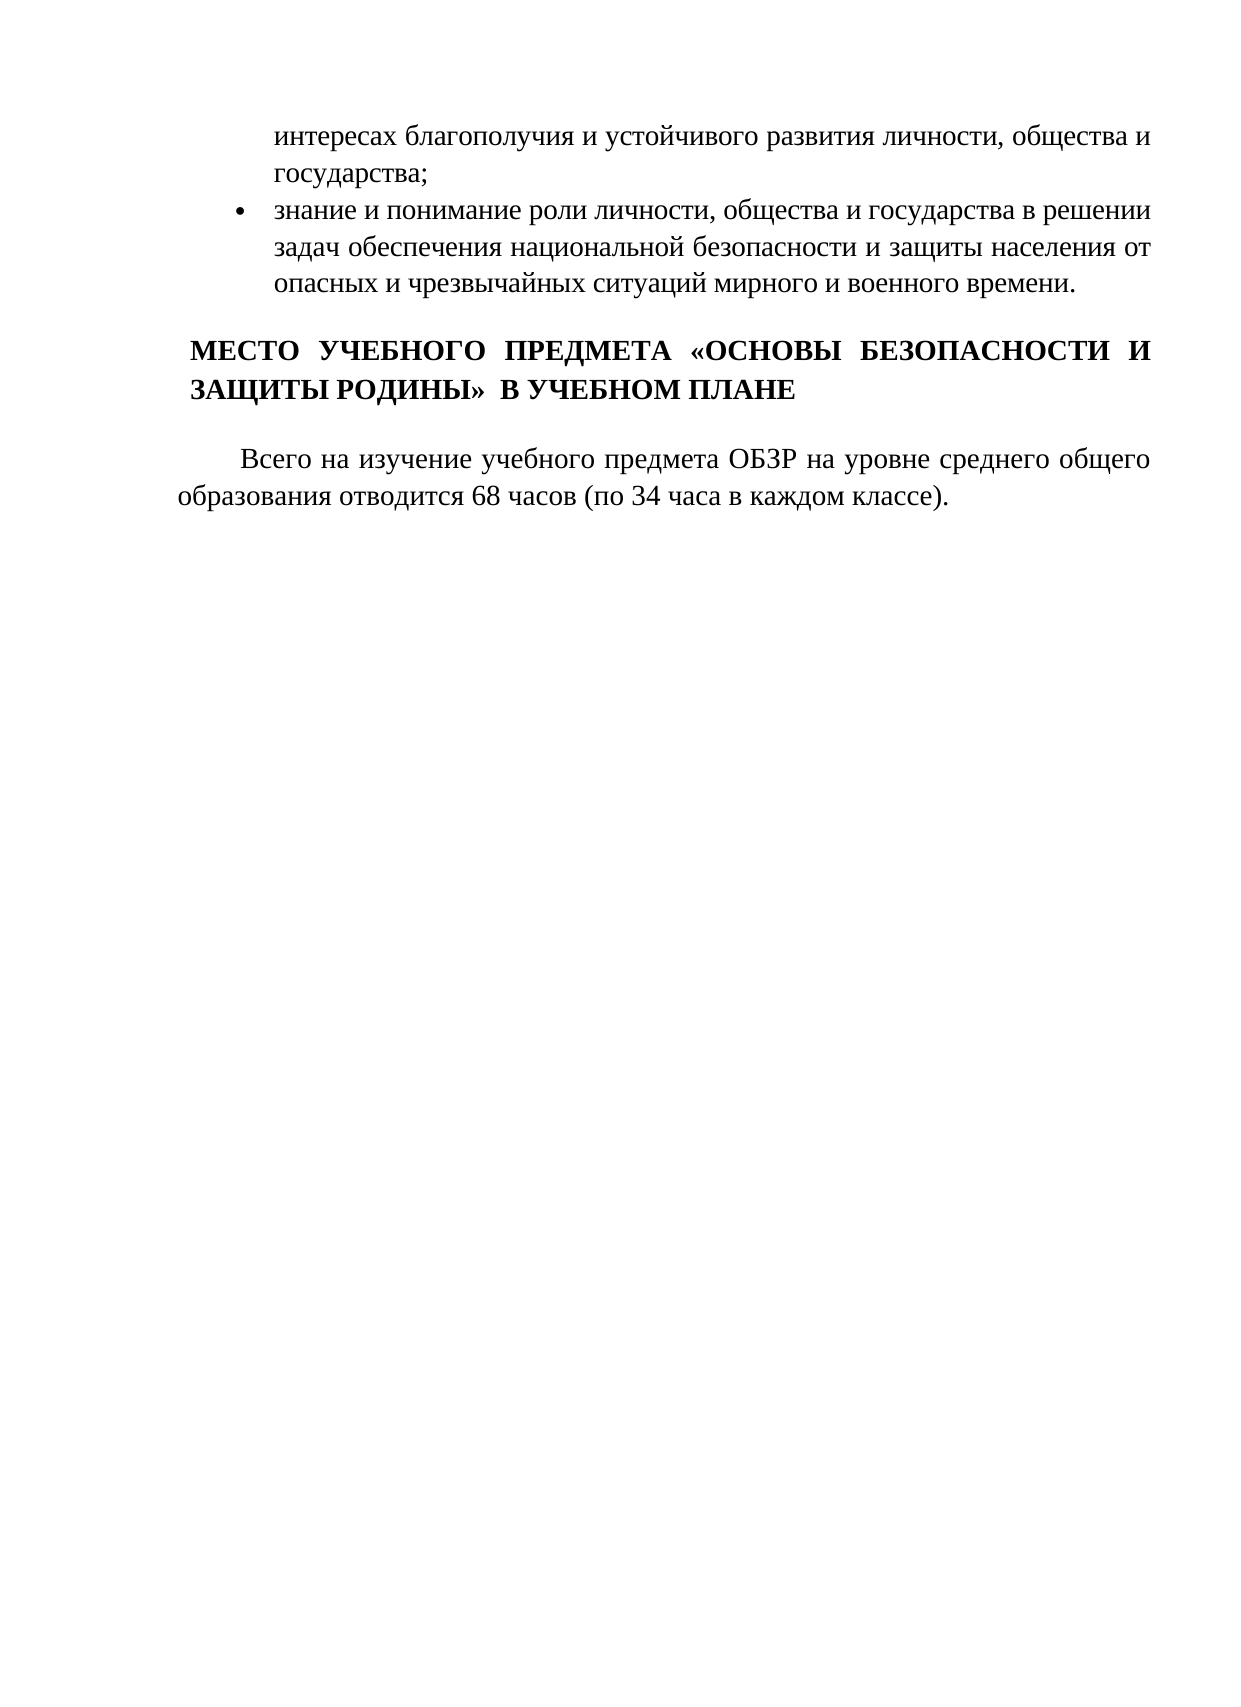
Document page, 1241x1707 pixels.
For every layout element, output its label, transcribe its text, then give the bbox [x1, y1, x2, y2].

list знание и понимание роли личности, общества и государства в решении задач обеспечения национальной безопасности и защиты населения от опасных и чрезвычайных ситуаций мирного и военного времени. [236, 192, 1152, 299]
text МЕСТО УЧЕБНОГО ПРЕДМЕТА «ОСНОВЫ БЕЗОПАСНОСТИ И ЗАЩИТЫ РОДИНЫ» В УЧЕБНОМ ПЛАНЕ [190, 333, 1152, 405]
text Всего на изучение учебного предмета ОБЗР на уровне среднего общего образования отводится 68 часов (по 34 часа в каждом классе). [177, 441, 1152, 511]
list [236, 118, 1152, 188]
